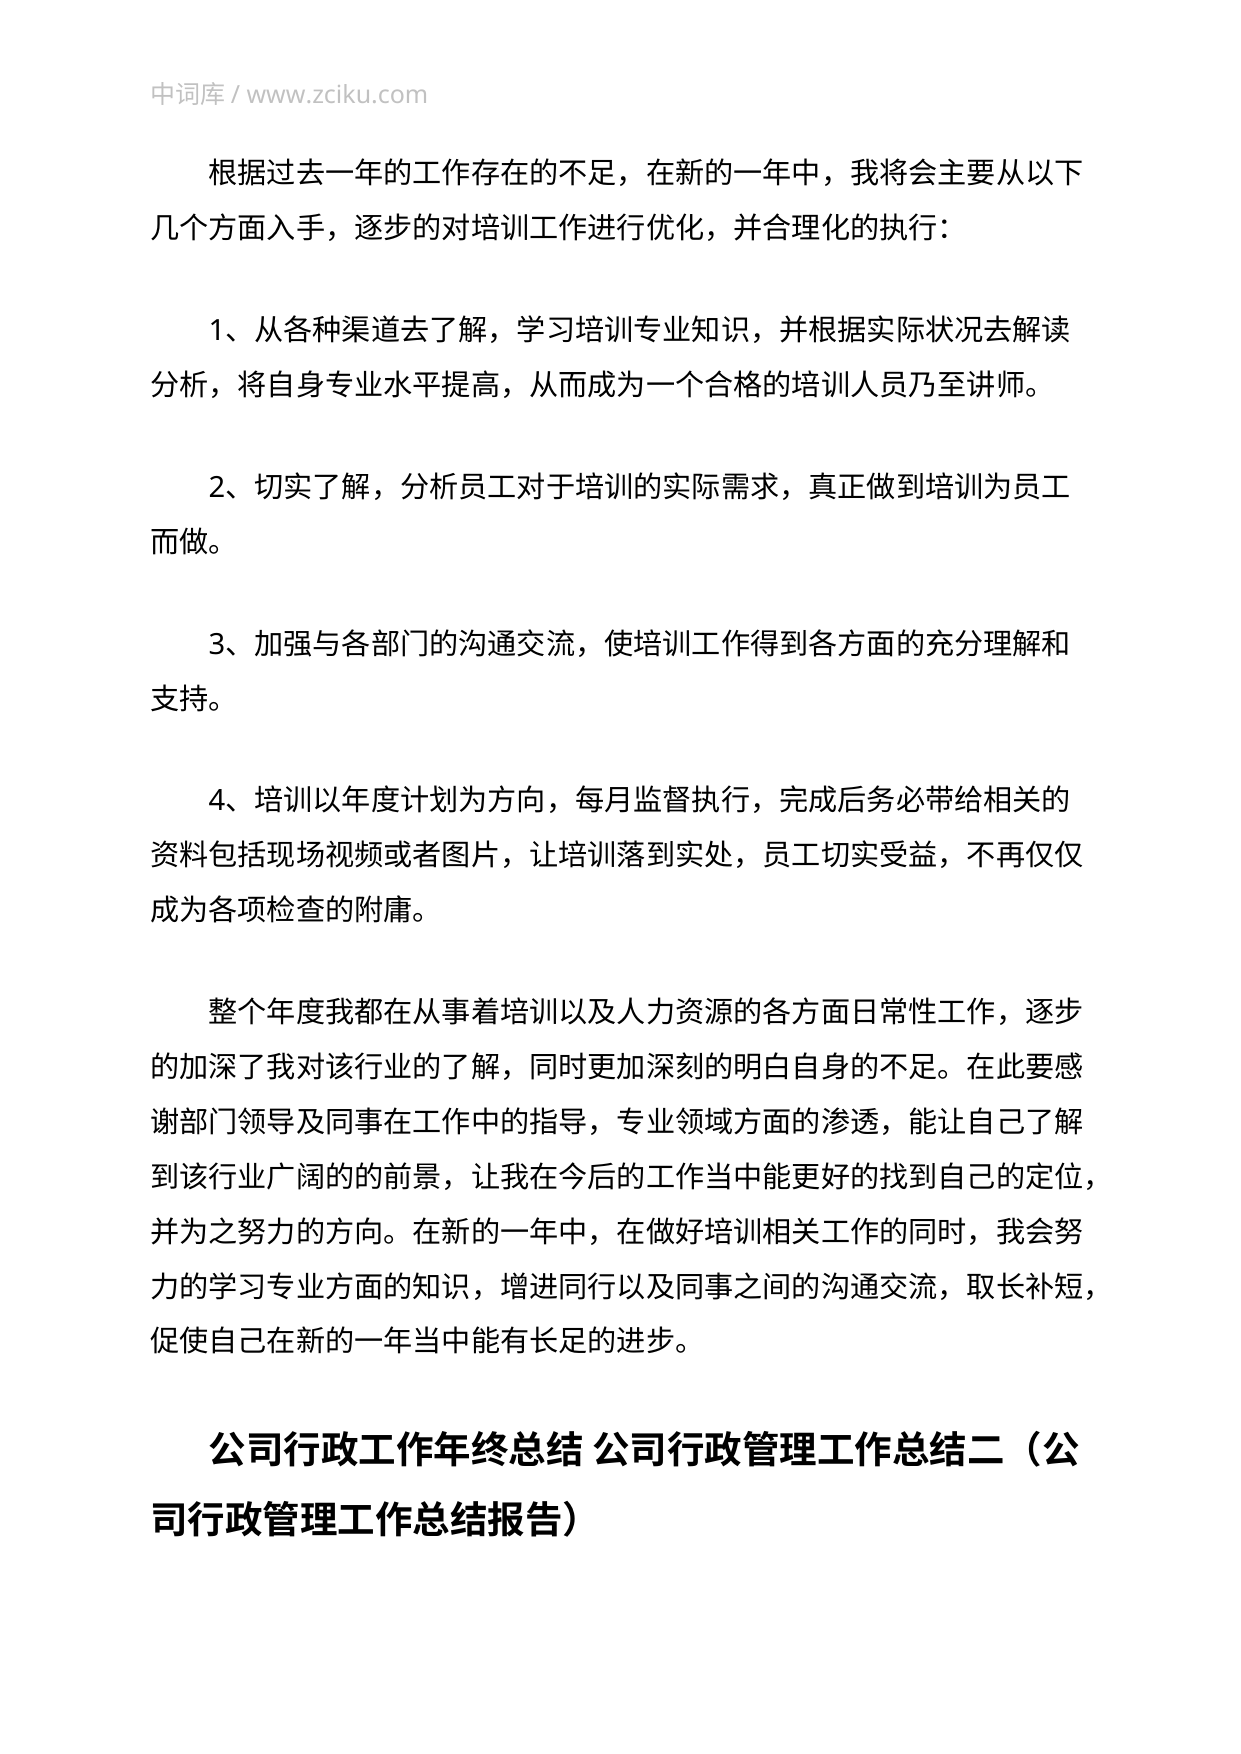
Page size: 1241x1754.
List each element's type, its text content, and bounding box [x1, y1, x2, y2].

text 3、加强与各部门的沟通交流，使培训工作得到各方面的充分理解和支持。 [150, 620, 1090, 717]
text 1、从各种渠道去了解，学习培训专业知识，并根据实际状况去解读分析，将自身专业水平提高，从而成为一个合格的培训人员乃至讲师。 [150, 307, 1090, 404]
text 根据过去一年的工作存在的不足，在新的一年中，我将会主要从以下几个方面入手，逐步的对培训工作进行优化，并合理化的执行： [150, 150, 1090, 247]
text 4、培训以年度计划为方向，每月监督执行，完成后务必带给相关的资料包括现场视频或者图片，让培训落到实处，员工切实受益，不再仅仅成为各项检查的附庸。 [150, 777, 1090, 929]
text 整个年度我都在从事着培训以及人力资源的各方面日常性工作，逐步的加深了我对该行业的了解，同时更加深刻的明白自身的不足。在此要感谢部门领导及同事在工作中的指导，专业领域方面的渗透，能让自己了解到该行业广阔的的前景，让我在今后的工作当中能更好的找到自己的定位，并为之努力的方向。在新的一年中，在做好培训相关工作的同时，我会努力的学习专业方面的知识，增进同行以及同事之间的沟通交流，取长补短，促使自己在新的一年当中能有长足的进步。 [150, 989, 1090, 1360]
text 公司行政工作年终总结 公司行政管理工作总结二（公司行政管理工作总结报告） [150, 1420, 1090, 1544]
text 2、切实了解，分析员工对于培训的实际需求，真正做到培训为员工而做。 [150, 463, 1090, 561]
